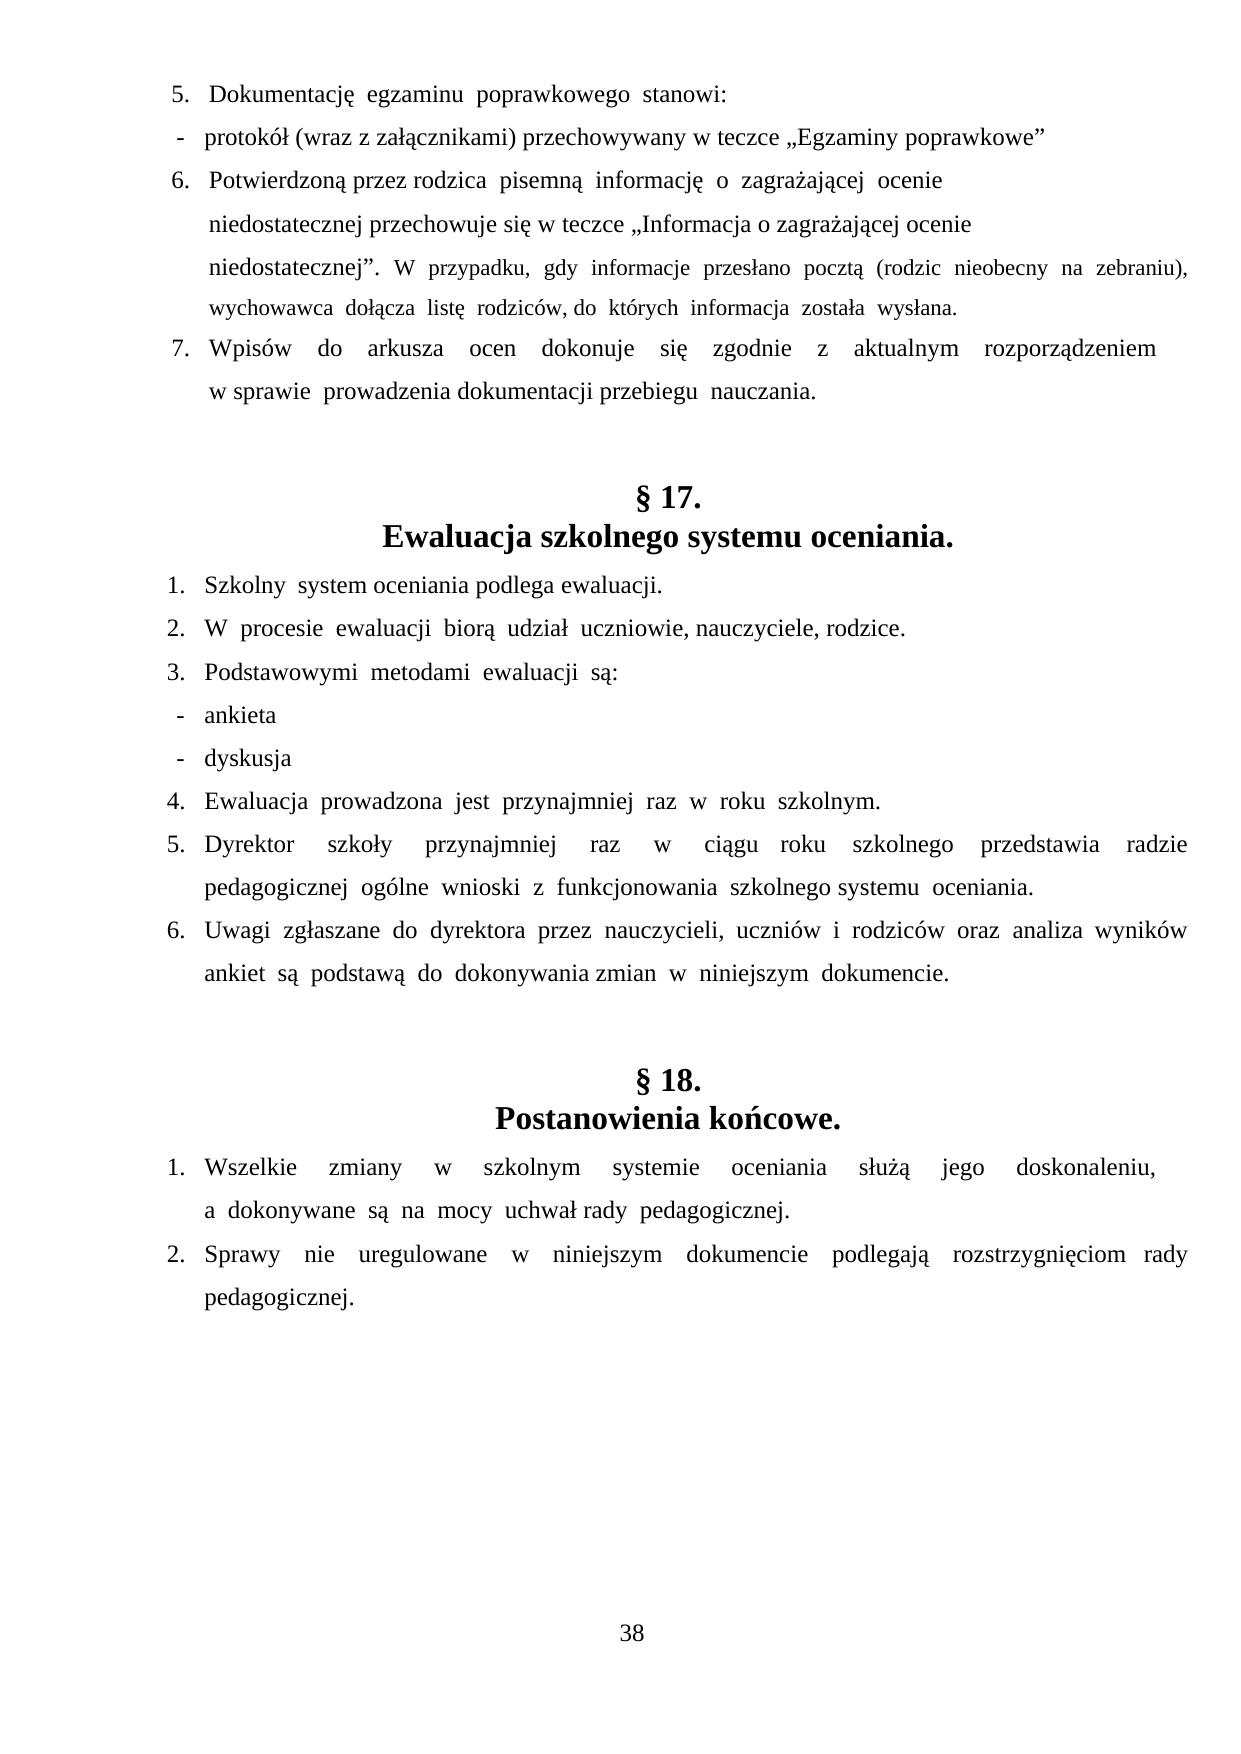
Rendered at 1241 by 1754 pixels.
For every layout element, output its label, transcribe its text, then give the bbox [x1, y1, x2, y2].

list Dyrektor szkoły przynajmniej raz w ciągu roku szkolnego przedstawia radzie pedagogicznej ogólne wnioski z funkcjonowania szkolnego systemu oceniania. [167, 829, 1188, 901]
list Wpisów do arkusza ocen dokonuje się zgodnie z aktualnym rozporządzeniem w sprawie prowadzenia dokumentacji przebiegu nauczania. [171, 333, 1188, 405]
list Podstawowymi metodami ewaluacji są: [167, 657, 1188, 685]
list Dokumentację egzaminu poprawkowego stanowi: [171, 79, 1188, 108]
list niedostatecznej przechowuje się w teczce „Informacja o zagrażającej ocenie [209, 209, 1188, 237]
subtitle § 17. [148, 478, 1188, 516]
subtitle Postanowienia końcowe. [148, 1098, 1188, 1136]
list Wszelkie zmiany w szkolnym systemie oceniania służą jego doskonaleniu, a dokonywane są na mocy uchwał rady pedagogicznej. [167, 1152, 1188, 1224]
subtitle § 18. [148, 1060, 1188, 1098]
list niedostatecznej”. W przypadku, gdy informacje przesłano pocztą (rodzic nieobecny na zebraniu), wychowawca dołącza listę rodziców, do których informacja została wysłana. [209, 252, 1188, 320]
list Sprawy nie uregulowane w niniejszym dokumencie podlegają rozstrzygnięciom rady pedagogicznej. [167, 1239, 1188, 1311]
list W procesie ewaluacji biorą udział uczniowie, nauczyciele, rodzice. [167, 613, 1188, 642]
subtitle Ewaluacja szkolnego systemu oceniania. [148, 516, 1188, 554]
list Uwagi zgłaszane do dyrektora przez nauczycieli, uczniów i rodziców oraz analiza wyników ankiet są podstawą do dokonywania zmian w niniejszym dokumencie. [167, 915, 1188, 987]
list dyskusja [176, 743, 1188, 772]
list Szkolny system oceniania podlega ewaluacji. [167, 570, 1188, 599]
list Ewaluacja prowadzona jest przynajmniej raz w roku szkolnym. [167, 786, 1188, 815]
list ankieta [176, 700, 1188, 728]
list protokół (wraz z załącznikami) przechowywany w teczce „Egzaminy poprawkowe” [176, 122, 1188, 151]
list Potwierdzoną przez rodzica pisemną informację o zagrażającej ocenie [171, 166, 1188, 194]
